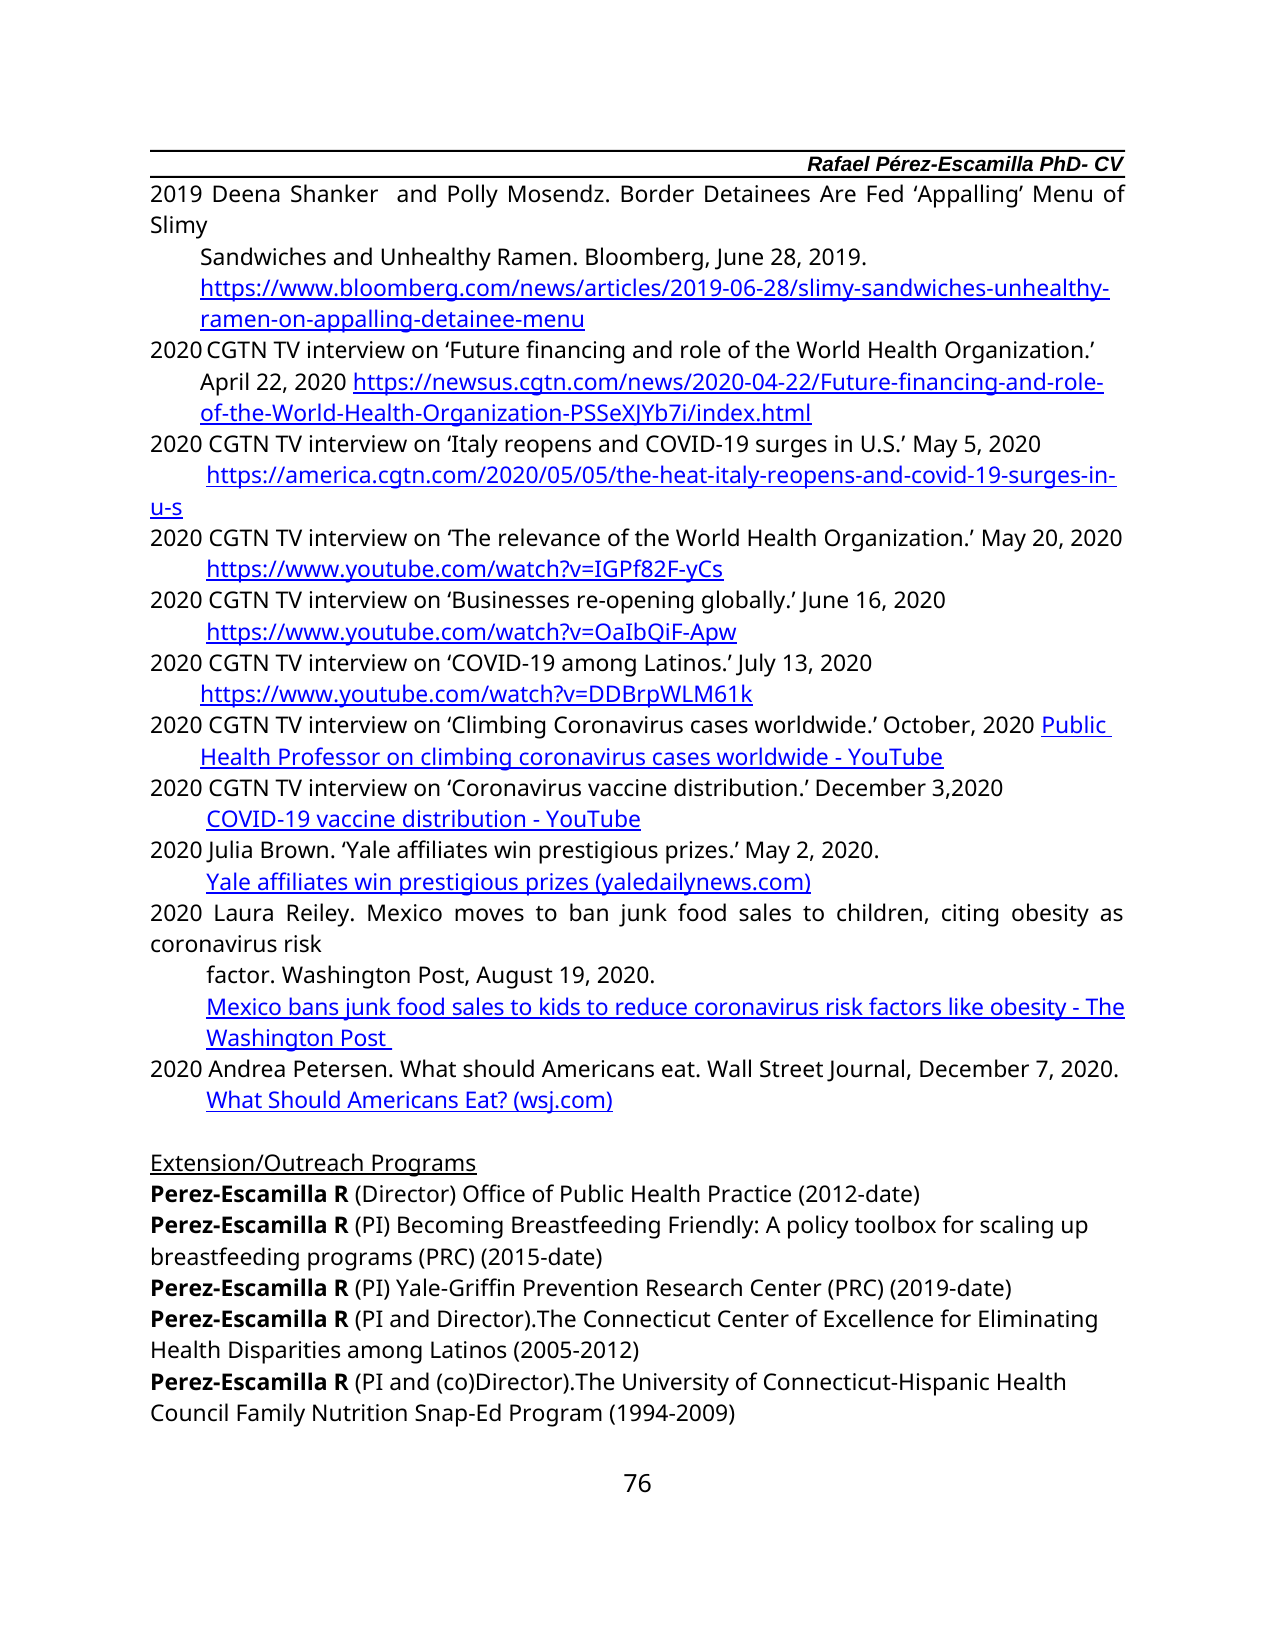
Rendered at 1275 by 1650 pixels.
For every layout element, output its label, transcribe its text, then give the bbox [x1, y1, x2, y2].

text 2020 CGTN TV interview on ‘COVID-19 among Latinos.’ July 13, 2020 [150, 647, 1125, 678]
subtitle Mexico bans junk food sales to kids to reduce coronavirus risk factors like obesity - The Washington Post [206, 1019, 1125, 1053]
text https://america.cgtn.com/2020/05/05/the-heat-italy-reopens-and-covid-19-surges-in-u-s [150, 459, 1125, 522]
list https://www.youtube.com/watch?v=DDBrpWLM61k [200, 678, 1125, 709]
text COVID-19 vaccine distribution - YouTube [150, 803, 1125, 834]
text 2020 CGTN TV interview on ‘Climbing Coronavirus cases worldwide.’ October, 2020 Public Health Professor on climbing coronavirus cases worldwide - YouTube [150, 709, 1125, 772]
text Yale affiliates win prestigious prizes (yaledailynews.com) [150, 865, 1125, 897]
text 2020 CGTN TV interview on ‘Italy reopens and COVID-19 surges in U.S.’ May 5, 2020 [150, 428, 1125, 459]
text 2020 Julia Brown. ‘Yale affiliates win prestigious prizes.’ May 2, 2020. [150, 834, 1125, 865]
text Perez-Escamilla R (PI) Becoming Breastfeeding Friendly: A policy toolbox for scaling up breastfeeding programs (PRC) (2015-date) [150, 1209, 1125, 1272]
text Sandwiches and Unhealthy Ramen. Bloomberg, June 28, 2019. https://www.bloomberg.com/news/articles/2019-06-28/slimy-sandwiches-unhealthy-ramen-on-appalling-detainee-menu [200, 240, 1125, 334]
text Extension/Outreach Programs [150, 1147, 1125, 1178]
text Perez-Escamilla R (Director) Office of Public Health Practice (2012-date) [150, 1178, 1125, 1209]
text https://www.youtube.com/watch?v=OaIbQiF-Apw [150, 615, 1125, 647]
text https://www.youtube.com/watch?v=IGPf82F-yCs [150, 553, 1125, 584]
text Perez-Escamilla R (PI) Yale-Griffin Prevention Research Center (PRC) (2019-date) [150, 1272, 1125, 1303]
text 2019 Deena Shanker and Polly Mosendz. Border Detainees Are Fed ‘Appalling’ Menu of Slimy [150, 178, 1125, 240]
text 2020 Andrea Petersen. What should Americans eat. Wall Street Journal, December 7, 2020. [150, 1053, 1125, 1084]
text 2020 CGTN TV interview on ‘Coronavirus vaccine distribution.’ December 3,2020 [150, 772, 1125, 803]
text Perez-Escamilla R (PI and (co)Director).The University of Connecticut-Hispanic Health Council Family Nutrition Snap-Ed Program (1994-2009) [150, 1365, 1125, 1428]
text What Should Americans Eat? (wsj.com) [150, 1084, 1125, 1115]
subtitle Mexico bans junk food sales to kids to reduce coronavirus risk factors like obesity - The Washington Post [206, 990, 1125, 1017]
text Perez-Escamilla R (PI and Director).The Connecticut Center of Excellence for Eliminating Health Disparities among Latinos (2005-2012) [150, 1303, 1125, 1365]
text 2020 CGTN TV interview on ‘Future financing and role of the World Health Organization.’ April 22, 2020 https://newsus.cgtn.com/news/2020-04-22/Future-financing-and-role-of-the-World-Health-Organization-PSSeXJYb7i/index.html [150, 334, 1125, 428]
subtitle factor. Washington Post, August 19, 2020. [150, 959, 1125, 990]
subtitle 2020 Laura Reiley. Mexico moves to ban junk food sales to children, citing obesity as coronavirus risk [150, 897, 1125, 959]
text 2020 CGTN TV interview on ‘The relevance of the World Health Organization.’ May 20, 2020 [150, 522, 1125, 553]
text 2020 CGTN TV interview on ‘Businesses re-opening globally.’ June 16, 2020 [150, 584, 1125, 615]
